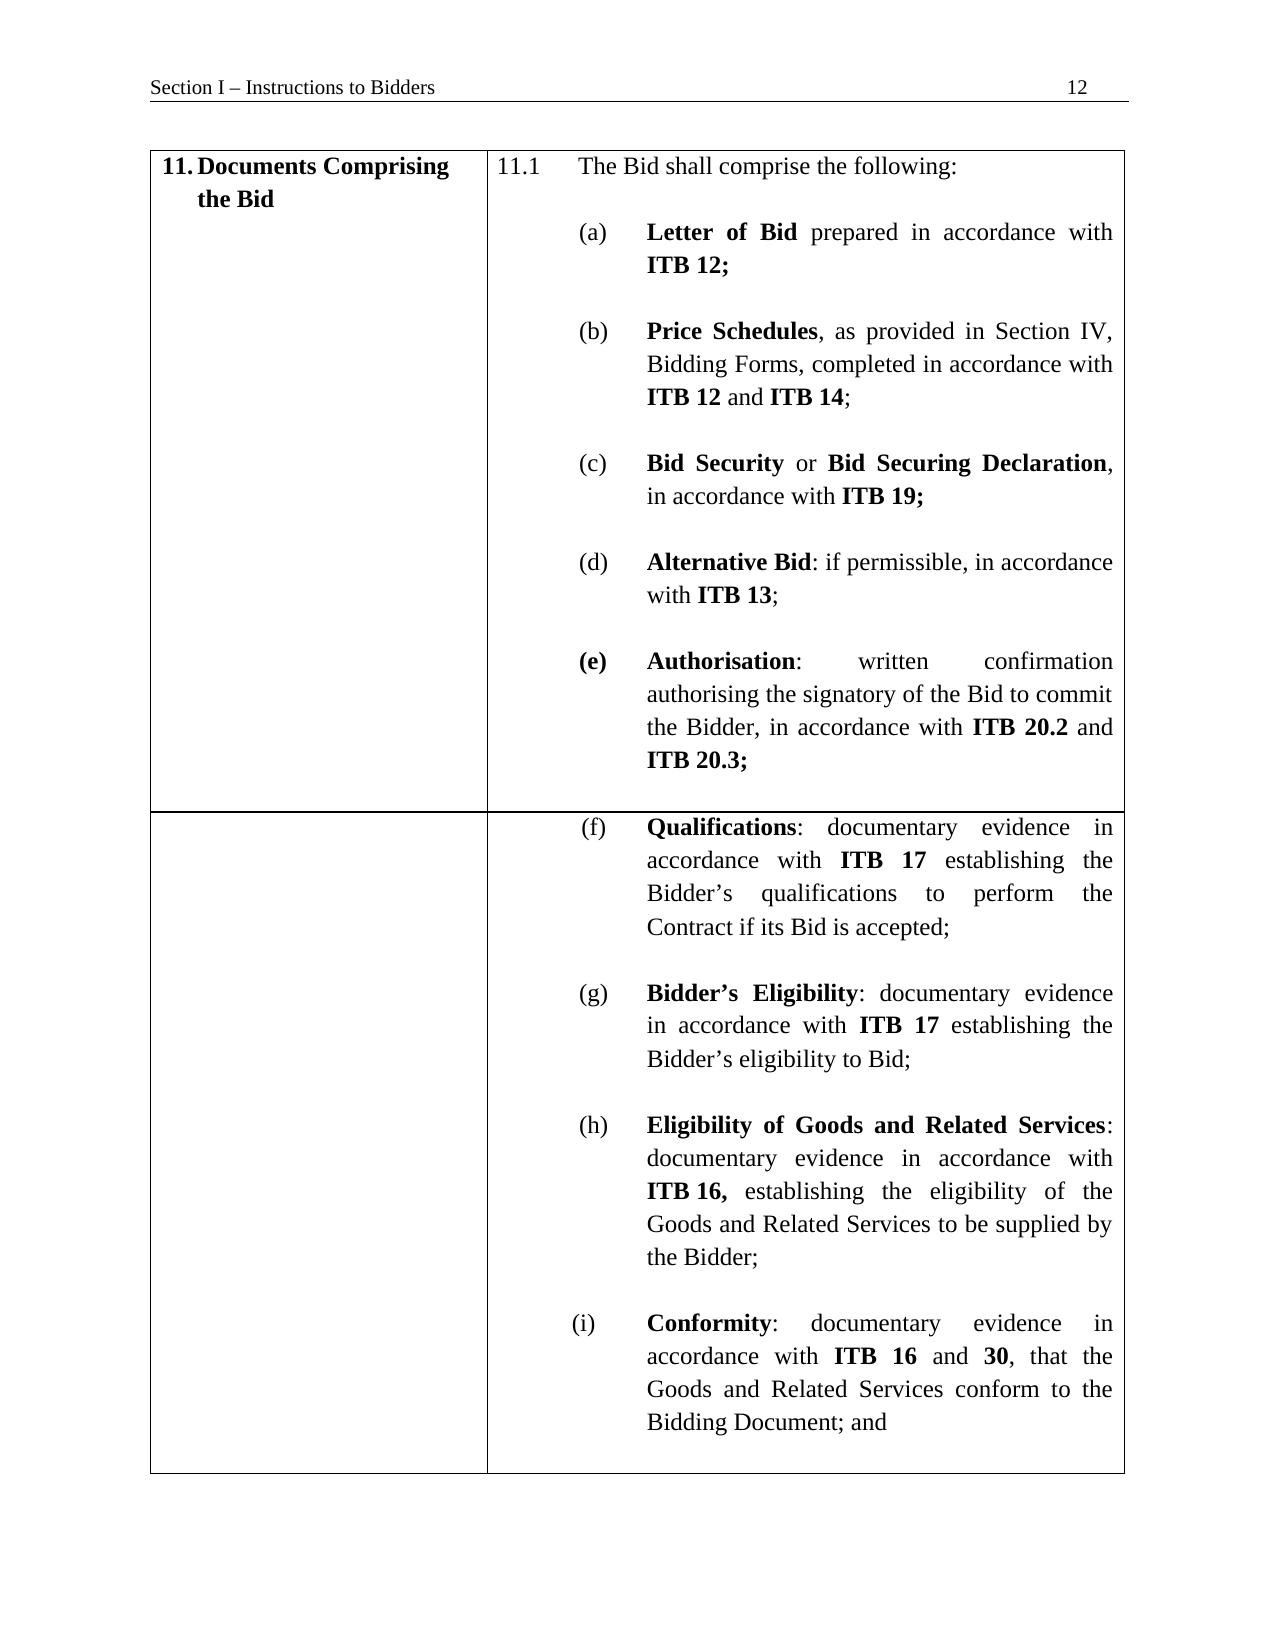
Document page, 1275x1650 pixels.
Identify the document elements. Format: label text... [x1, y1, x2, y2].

table_cell The Bid shall comprise the following: Letter of Bid prepared in accordance with ITB 12; Price Schedules, as provided in Section IV, Bidding Forms, completed in accordance with ITB 12 and ITB 14; Bid Security or Bid Securing Declaration, in accordance with ITB 19; Alternative Bid: if permissible, in accordance with ITB 13; Authorisation: written confirmation authorising the signatory of the Bid to commit the Bidder, in accordance with ITB 20.2 and ITB 20.3; [488, 151, 1124, 811]
table_cell [151, 813, 487, 1473]
table_cell Qualifications: documentary evidence in accordance with ITB 17 establishing the Bidder’s qualifications to perform the Contract if its Bid is accepted; Bidder’s Eligibility: documentary evidence in accordance with ITB 17 establishing the Bidder’s eligibility to Bid; Eligibility of Goods and Related Services: documentary evidence in accordance with ITB 16, establishing the eligibility of the Goods and Related Services to be supplied by the Bidder; Conformity: documentary evidence in accordance with ITB 16 and 30, that the Goods and Related Services conform to the Bidding Document; and [488, 813, 1124, 1473]
table_cell Documents Comprising the Bid [151, 151, 487, 811]
